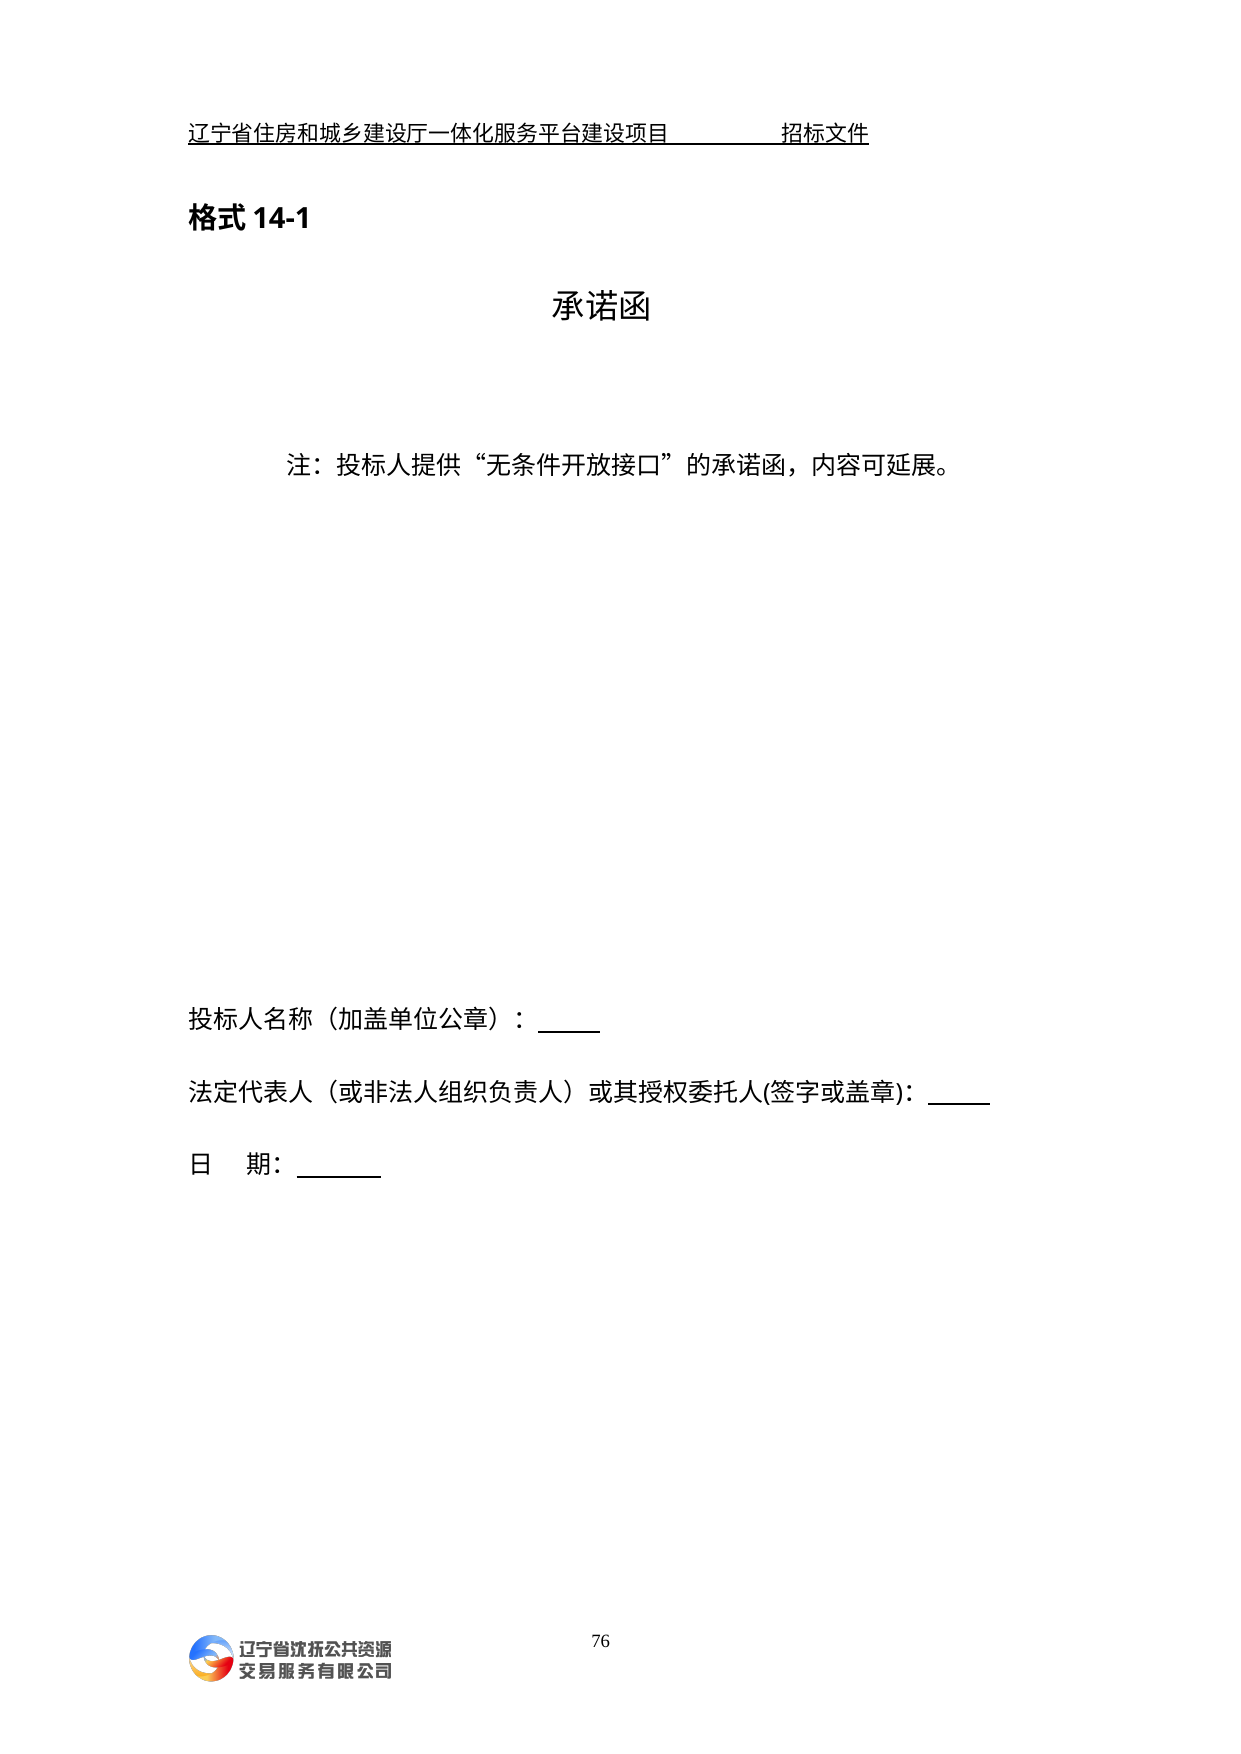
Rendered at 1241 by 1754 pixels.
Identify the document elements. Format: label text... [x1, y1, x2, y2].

picture [187, 1633, 398, 1683]
text 承诺函 [188, 270, 1015, 337]
subtitle 格式14-1 [188, 195, 1013, 237]
text 注：投标人提供“无条件开放接口”的承诺函，内容可延展。 [188, 445, 1002, 481]
text 法定代表人（或非法人组织负责人）或其授权委托人(签字或盖章)： [188, 1072, 1013, 1108]
text 投标人名称（加盖单位公章）： [188, 1000, 1013, 1036]
text 日 期： [188, 1145, 1013, 1181]
